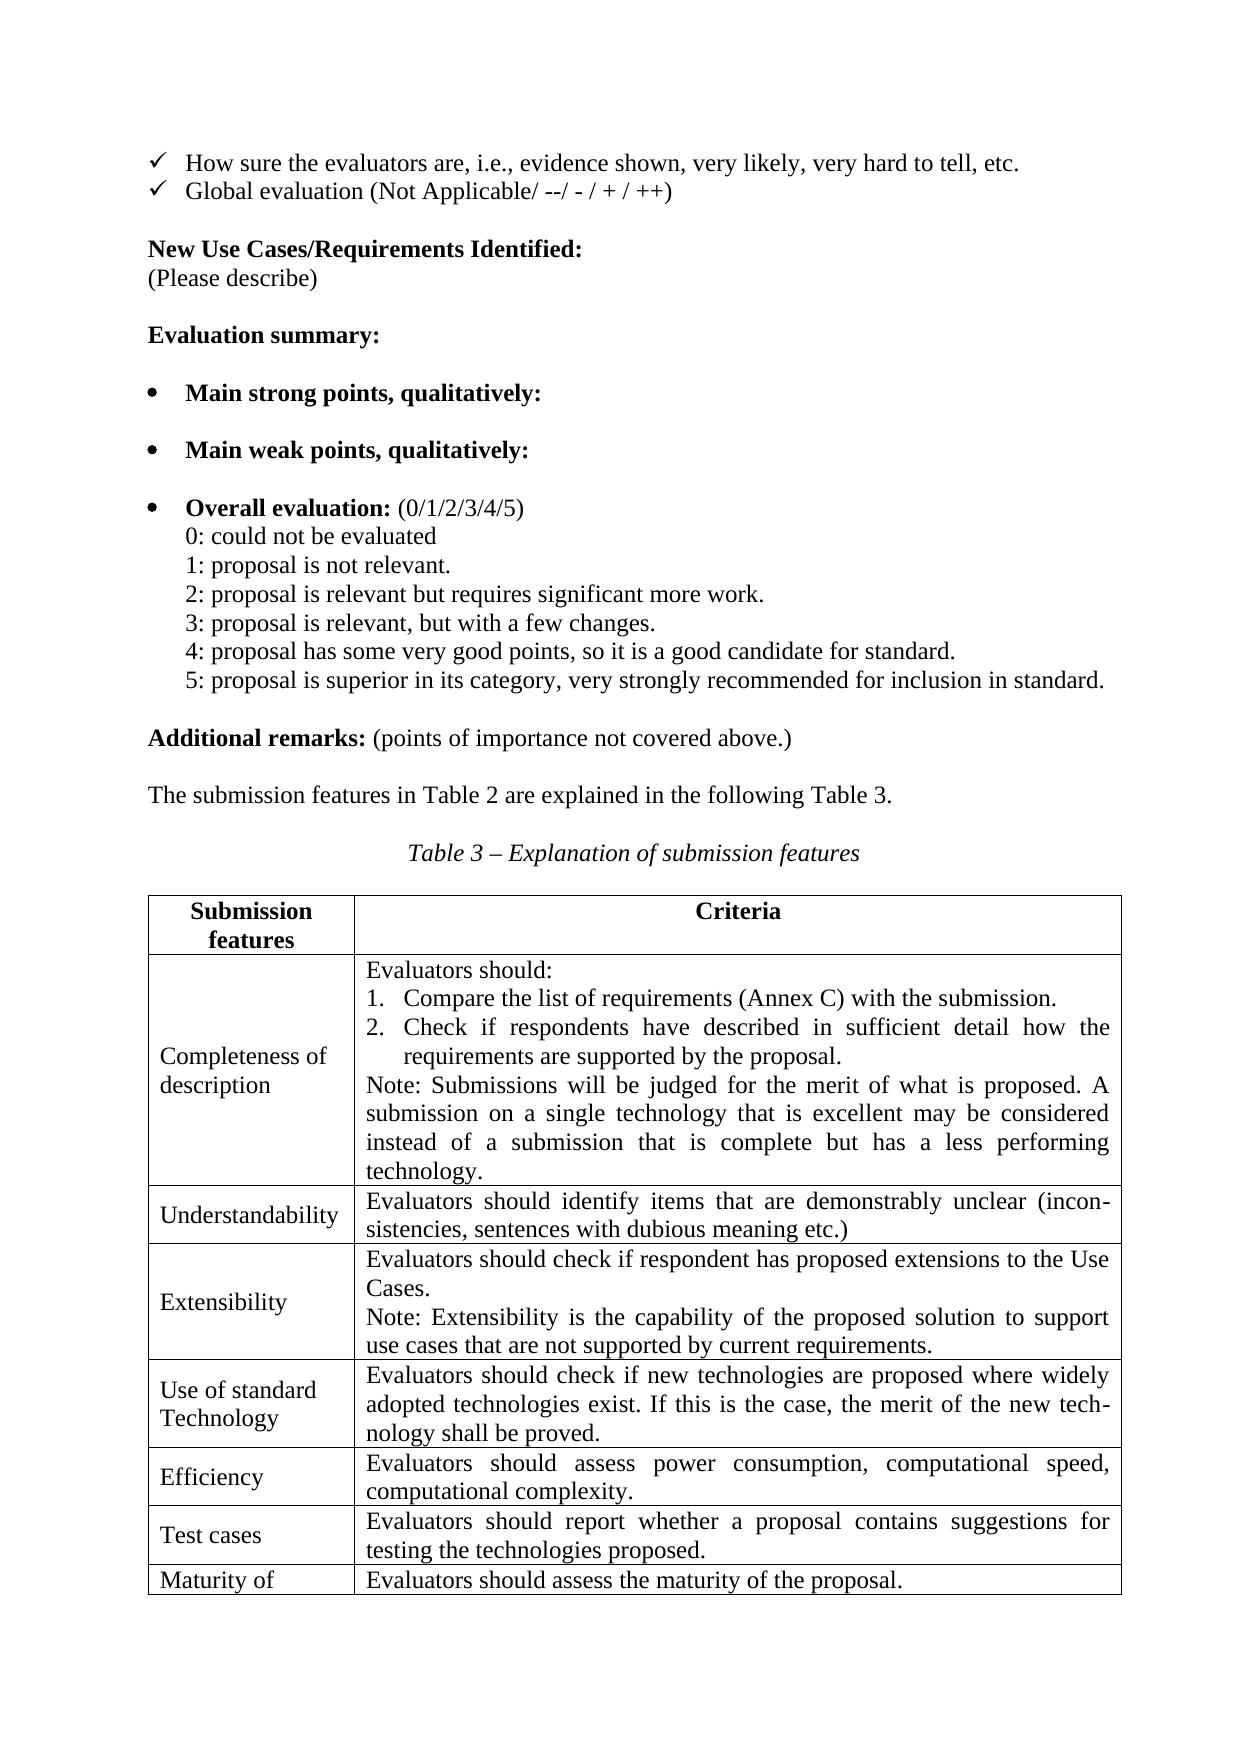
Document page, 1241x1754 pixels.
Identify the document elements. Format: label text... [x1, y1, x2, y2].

table_cell Test cases [149, 1506, 354, 1564]
table_header Criteria [355, 896, 1121, 954]
table_cell Evaluators should check if new technologies are proposed where widely adopted technologies exist. If this is the case, the merit of the new technology shall be proved. [355, 1360, 1121, 1447]
text 3: proposal is relevant, but with a few changes. [185, 608, 1122, 636]
table_cell Evaluators should identify items that are demonstrably unclear (inconsistencies, sentences with dubious meaning etc.) [355, 1186, 1121, 1243]
text Additional remarks: (points of importance not covered above.) [148, 723, 1122, 751]
table_cell Evaluators should check if respondent has proposed extensions to the Use Cases. Note: Extensibility is the capability of the proposed solution to support use cases that are not supported by current requirements. [355, 1244, 1121, 1359]
table_header Submission features [149, 896, 354, 954]
text 5: proposal is superior in its category, very strongly recommended for inclusion in standard. [185, 665, 1122, 694]
list New Use Cases/Requirements Identified: [148, 234, 1122, 263]
list Global evaluation (Not Applicable/ --/ - / + / ++) [148, 176, 1122, 205]
list How sure the evaluators are, i.e., evidence shown, very likely, very hard to tell, etc. [148, 148, 1122, 176]
text Table 3 – Explanation of submission features [148, 838, 1122, 866]
text 0: could not be evaluated [185, 521, 1122, 550]
table_cell Efficiency [149, 1448, 354, 1505]
text 2: proposal is relevant but requires significant more work. [185, 579, 1122, 608]
table_cell Evaluators should: Compare the list of requirements (Annex C) with the submission. Check if respondents have described in sufficient detail how the requirements are supported by the proposal. Note: Submissions will be judged for the merit of what is proposed. A submission on a single technology that is excellent may be considered instead of a submission that is complete but has a less performing technology. [355, 955, 1121, 1185]
list (Please describe) [148, 263, 1122, 291]
text The submission features in Table 2 are explained in the following Table 3. [148, 780, 1122, 809]
table_cell Evaluators should report whether a proposal contains suggestions for testing the technologies proposed. [355, 1506, 1121, 1564]
list Main strong points, qualitatively: [148, 378, 1122, 406]
table_cell Extensibility [149, 1244, 354, 1359]
table_cell Completeness of description [149, 955, 354, 1185]
table_cell Use of standard Technology [149, 1360, 354, 1447]
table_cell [149, 1565, 354, 1593]
list Evaluation summary: [148, 320, 1122, 349]
list Overall evaluation: (0/1/2/3/4/5) [148, 493, 1122, 521]
table_cell Evaluators should assess power consumption, computational speed, computational complexity. [355, 1448, 1121, 1505]
text 4: proposal has some very good points, so it is a good candidate for standard. [185, 636, 1122, 665]
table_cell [355, 1565, 1121, 1593]
text 1: proposal is not relevant. [185, 550, 1122, 579]
list Main weak points, qualitatively: [148, 435, 1122, 464]
table_cell Understandability [149, 1186, 354, 1243]
